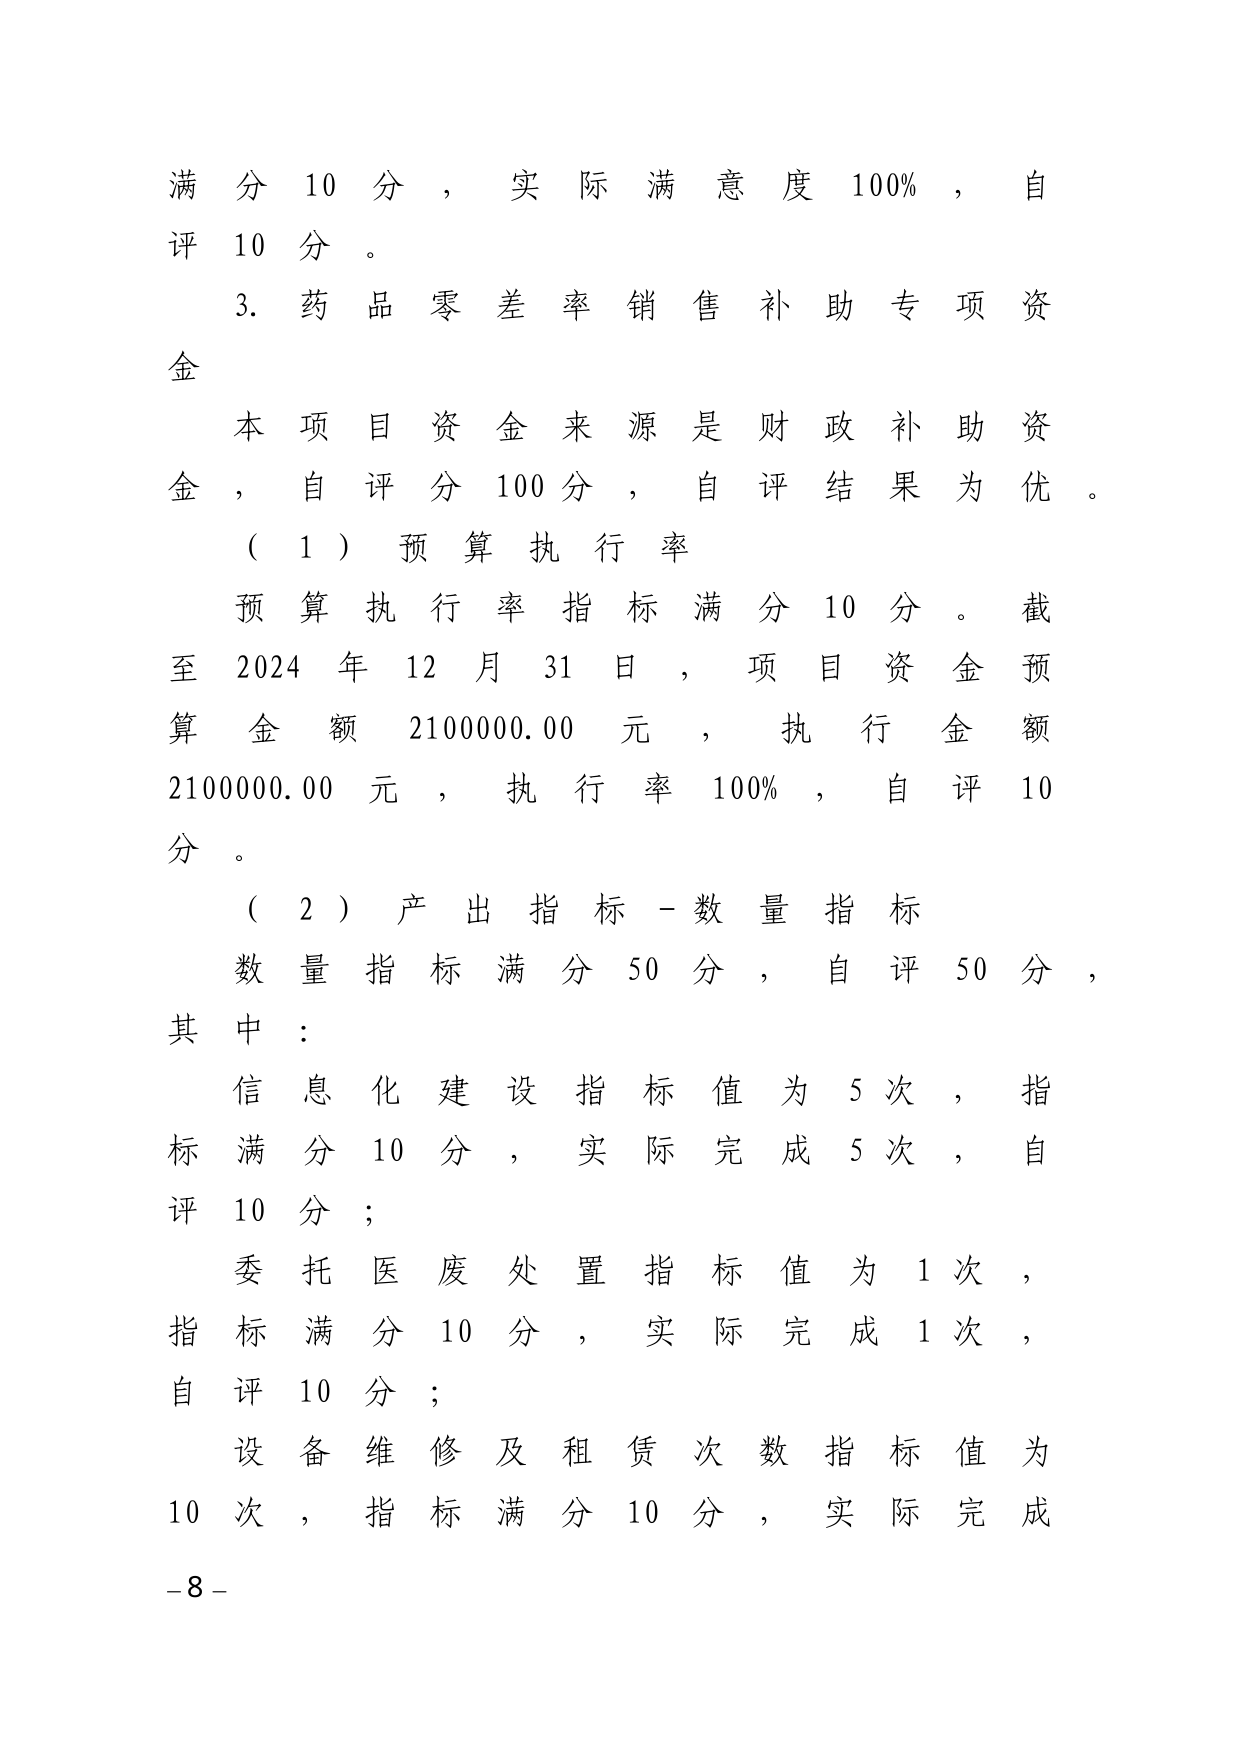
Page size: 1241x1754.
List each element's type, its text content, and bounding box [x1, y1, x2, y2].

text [167, 1419, 1085, 1540]
text 预算执行率指标满分10分。截至2024年12月31日，项目资金预算金额2100000.00元，执行金额2100000.00元，执行率100%，自评10分。 [167, 575, 1085, 877]
text 数量指标满分50分，自评50分，其中： [167, 937, 1085, 1057]
text （2）产出指标-数量指标 [167, 877, 1085, 937]
text 委托医废处置指标值为1次，指标满分10分，实际完成1次，自评10分； [167, 1238, 1085, 1419]
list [167, 153, 1085, 273]
text （1）预算执行率 [167, 515, 1085, 575]
text 本项目资金来源是财政补助资金，自评分100分，自评结果为优。 [167, 394, 1085, 515]
text 3.药品零差率销售补助专项资金 [167, 273, 1085, 394]
text 信息化建设指标值为5次，指标满分10分，实际完成5次，自评10分； [167, 1057, 1085, 1238]
